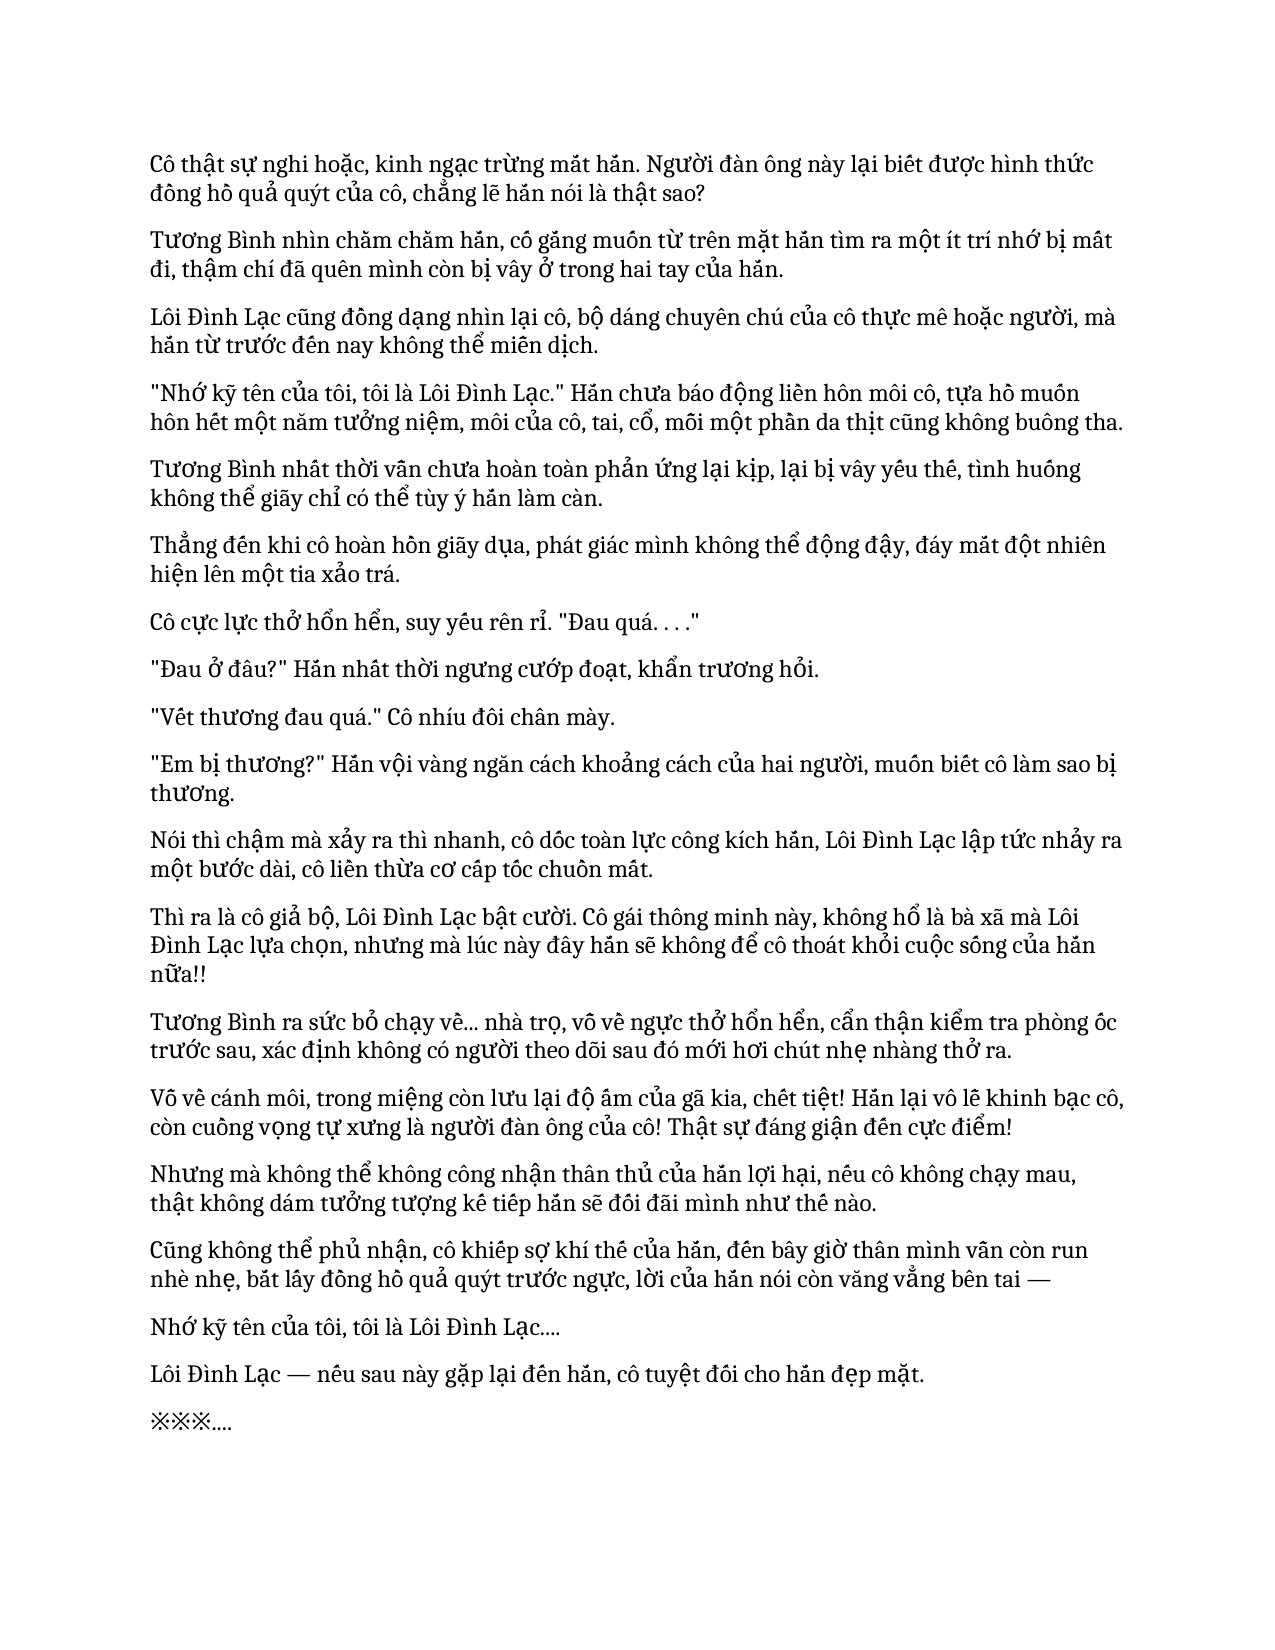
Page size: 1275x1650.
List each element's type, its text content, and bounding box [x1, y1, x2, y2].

text Thẳng đến khi cô hoàn hồn giãy dụa, phát giác mình không thể động đậy, đáy mắt đột nhiên hiện lên một tia xảo trá. [150, 531, 1125, 589]
text Cô thật sự nghi hoặc, kinh ngạc trừng mắt hắn. Người đàn ông này lại biết được hình thức đồng hồ quả quýt của cô, chẳng lẽ hắn nói là thật sao? [150, 150, 1125, 207]
text "Vết thương đau quá." Cô nhíu đôi chân mày. [150, 702, 1125, 731]
text Lôi Đình Lạc — nếu sau này gặp lại đến hắn, cô tuyệt đối cho hắn đẹp mặt. [150, 1360, 1125, 1389]
text Nói thì chậm mà xảy ra thì nhanh, cô dốc toàn lực công kích hắn, Lôi Đình Lạc lập tức nhảy ra một bước dài, cô liền thừa cơ cấp tốc chuồn mất. [150, 826, 1125, 884]
text Vỗ về cánh môi, trong miệng còn lưu lại độ ấm của gã kia, chết tiệt! Hắn lại vô lễ khinh bạc cô, còn cuồng vọng tự xưng là người đàn ông của cô! Thật sự đáng giận đến cực điểm! [150, 1084, 1125, 1141]
text Tương Bình nhất thời vẫn chưa hoàn toàn phản ứng lại kịp, lại bị vây yếu thế, tình huống không thể giãy chỉ có thể tùy ý hắn làm càn. [150, 455, 1125, 512]
text "Em bị thương?" Hắn vội vàng ngăn cách khoảng cách của hai người, muốn biết cô làm sao bị thương. [150, 750, 1125, 807]
text Nhưng mà không thể không công nhận thân thủ của hắn lợi hại, nếu cô không chạy mau, thật không dám tưởng tượng kế tiếp hắn sẽ đối đãi mình như thế nào. [150, 1160, 1125, 1217]
text Tương Bình ra sức bỏ chạy về... nhà trọ, vỗ về ngực thở hổn hển, cẩn thận kiểm tra phòng ốc trước sau, xác định không có người theo dõi sau đó mới hơi chút nhẹ nhàng thở ra. [150, 1007, 1125, 1065]
text "Nhớ kỹ tên của tôi, tôi là Lôi Đình Lạc." Hắn chưa báo động liền hôn môi cô, tựa hồ muốn hôn hết một năm tưởng niệm, môi của cô, tai, cổ, mỗi một phần da thịt cũng không buông tha. [150, 379, 1125, 436]
text Thì ra là cô giả bộ, Lôi Đình Lạc bật cười. Cô gái thông minh này, không hổ là bà xã mà Lôi Đình Lạc lựa chọn, nhưng mà lúc này đây hắn sẽ không để cô thoát khỏi cuộc sống của hắn nữa!! [150, 902, 1125, 989]
text "Đau ở đâu?" Hắn nhất thời ngưng cướp đoạt, khẩn trương hỏi. [150, 655, 1125, 684]
text ※※※.... [150, 1407, 1125, 1436]
text Tương Bình nhìn chằm chằm hắn, cố gắng muốn từ trên mặt hắn tìm ra một ít trí nhớ bị mất đi, thậm chí đã quên mình còn bị vây ở trong hai tay của hắn. [150, 226, 1125, 284]
text Lôi Đình Lạc cũng đồng dạng nhìn lại cô, bộ dáng chuyên chú của cô thực mê hoặc người, mà hắn từ trước đến nay không thể miễn dịch. [150, 302, 1125, 360]
text Cô cực lực thở hổn hển, suy yếu rên rỉ. "Đau quá. . . ." [150, 607, 1125, 636]
text Nhớ kỹ tên của tôi, tôi là Lôi Đình Lạc.... [150, 1312, 1125, 1341]
text Cũng không thể phủ nhận, cô khiếp sợ khí thế của hắn, đến bây giờ thân mình vẫn còn run nhè nhẹ, bắt lấy đồng hồ quả quýt trước ngực, lời của hắn nói còn văng vẳng bên tai — [150, 1236, 1125, 1294]
